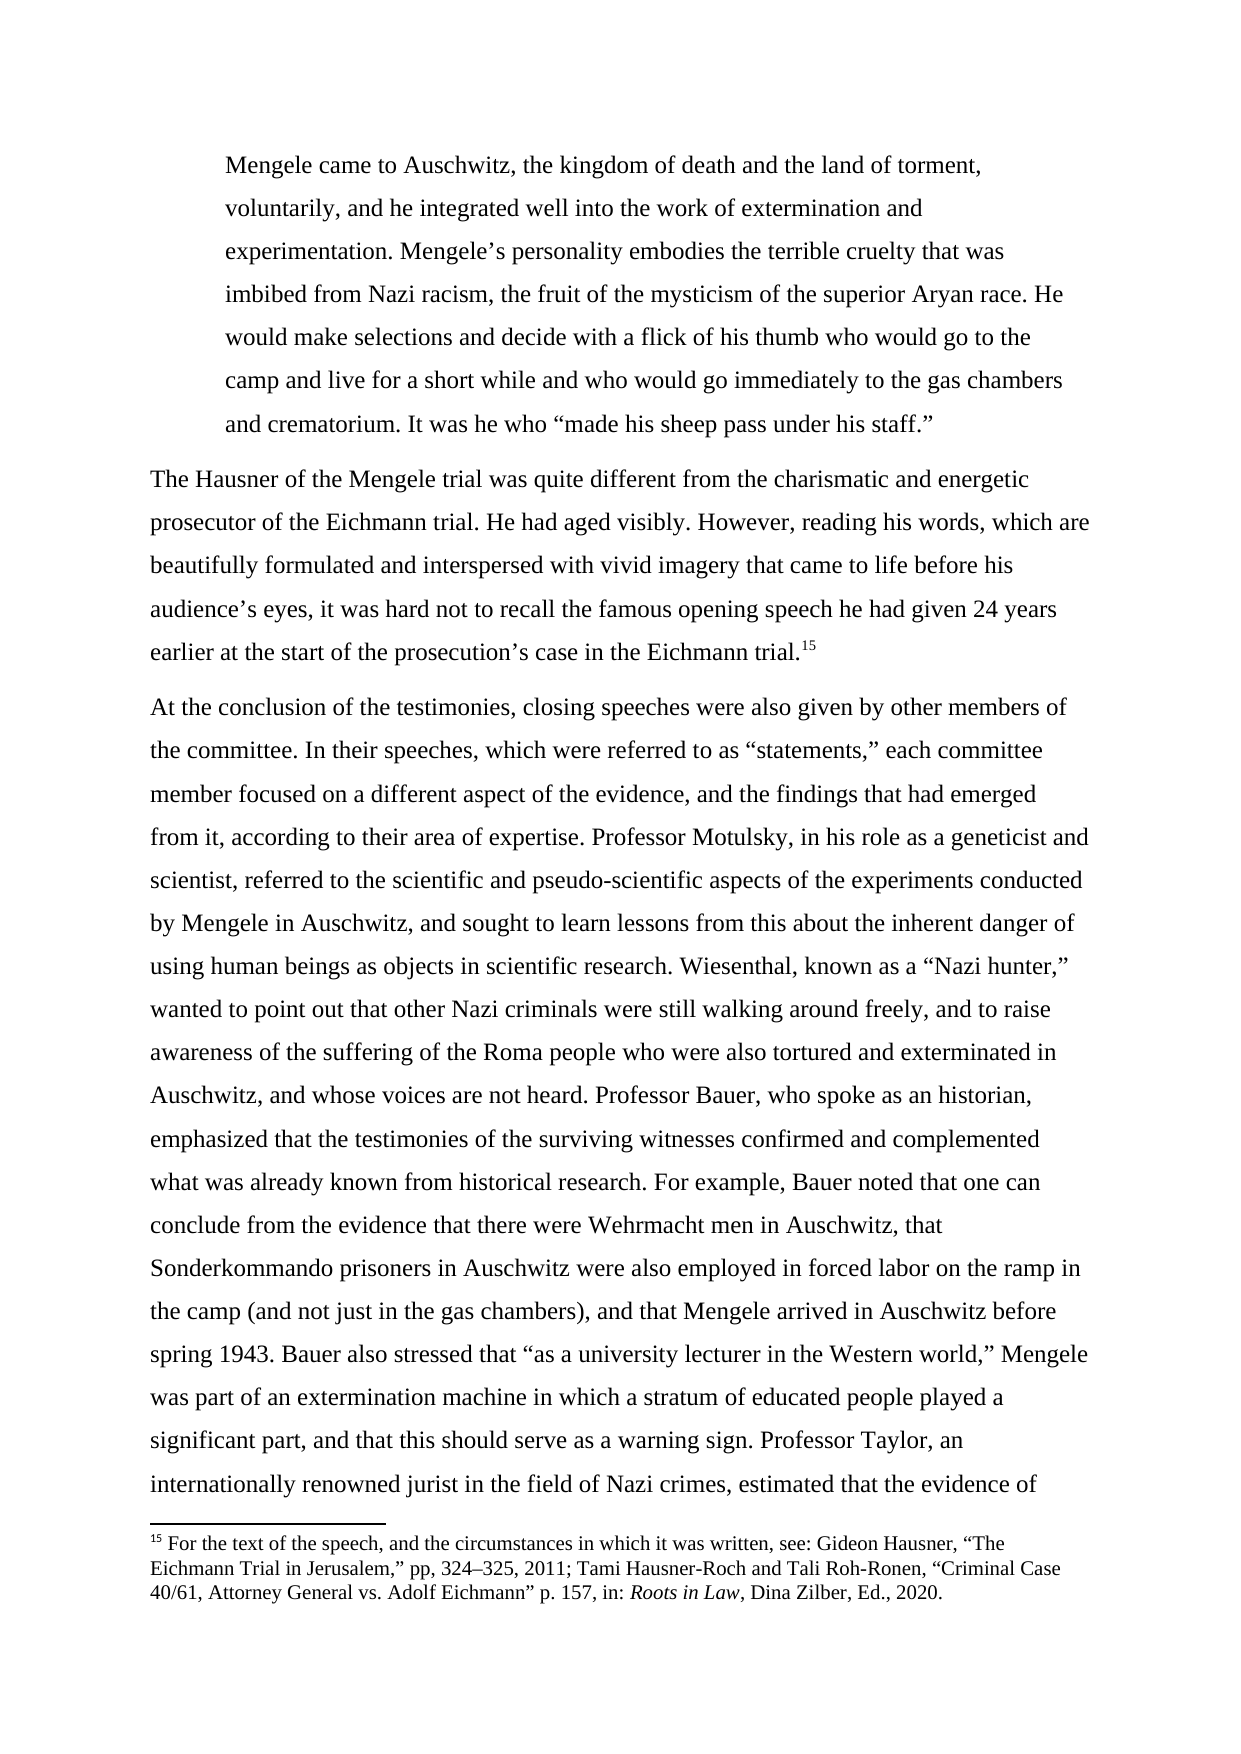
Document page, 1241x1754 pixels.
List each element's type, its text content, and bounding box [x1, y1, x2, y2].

text The Hausner of the Mengele trial was quite different from the charismatic and energetic prosecutor of the Eichmann trial. He had aged visibly. However, reading his words, which are beautifully formulated and interspersed with vivid imagery that came to life before his audience’s eyes, it was hard not to recall the famous opening speech he had given 24 years earlier at the start of the prosecution’s case in the Eichmann trial. [150, 464, 1090, 666]
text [150, 692, 1090, 1497]
text Mengele came to Auschwitz, the kingdom of death and the land of torment, voluntarily, and he integrated well into the work of extermination and experimentation. Mengele’s personality embodies the terrible cruelty that was imbibed from Nazi racism, the fruit of the mysticism of the superior Aryan race. He would make selections and decide with a flick of his thumb who would go to the camp and live for a short while and who would go immediately to the gas chambers and crematorium. It was he who “made his sheep pass under his staff.” [225, 150, 1090, 437]
